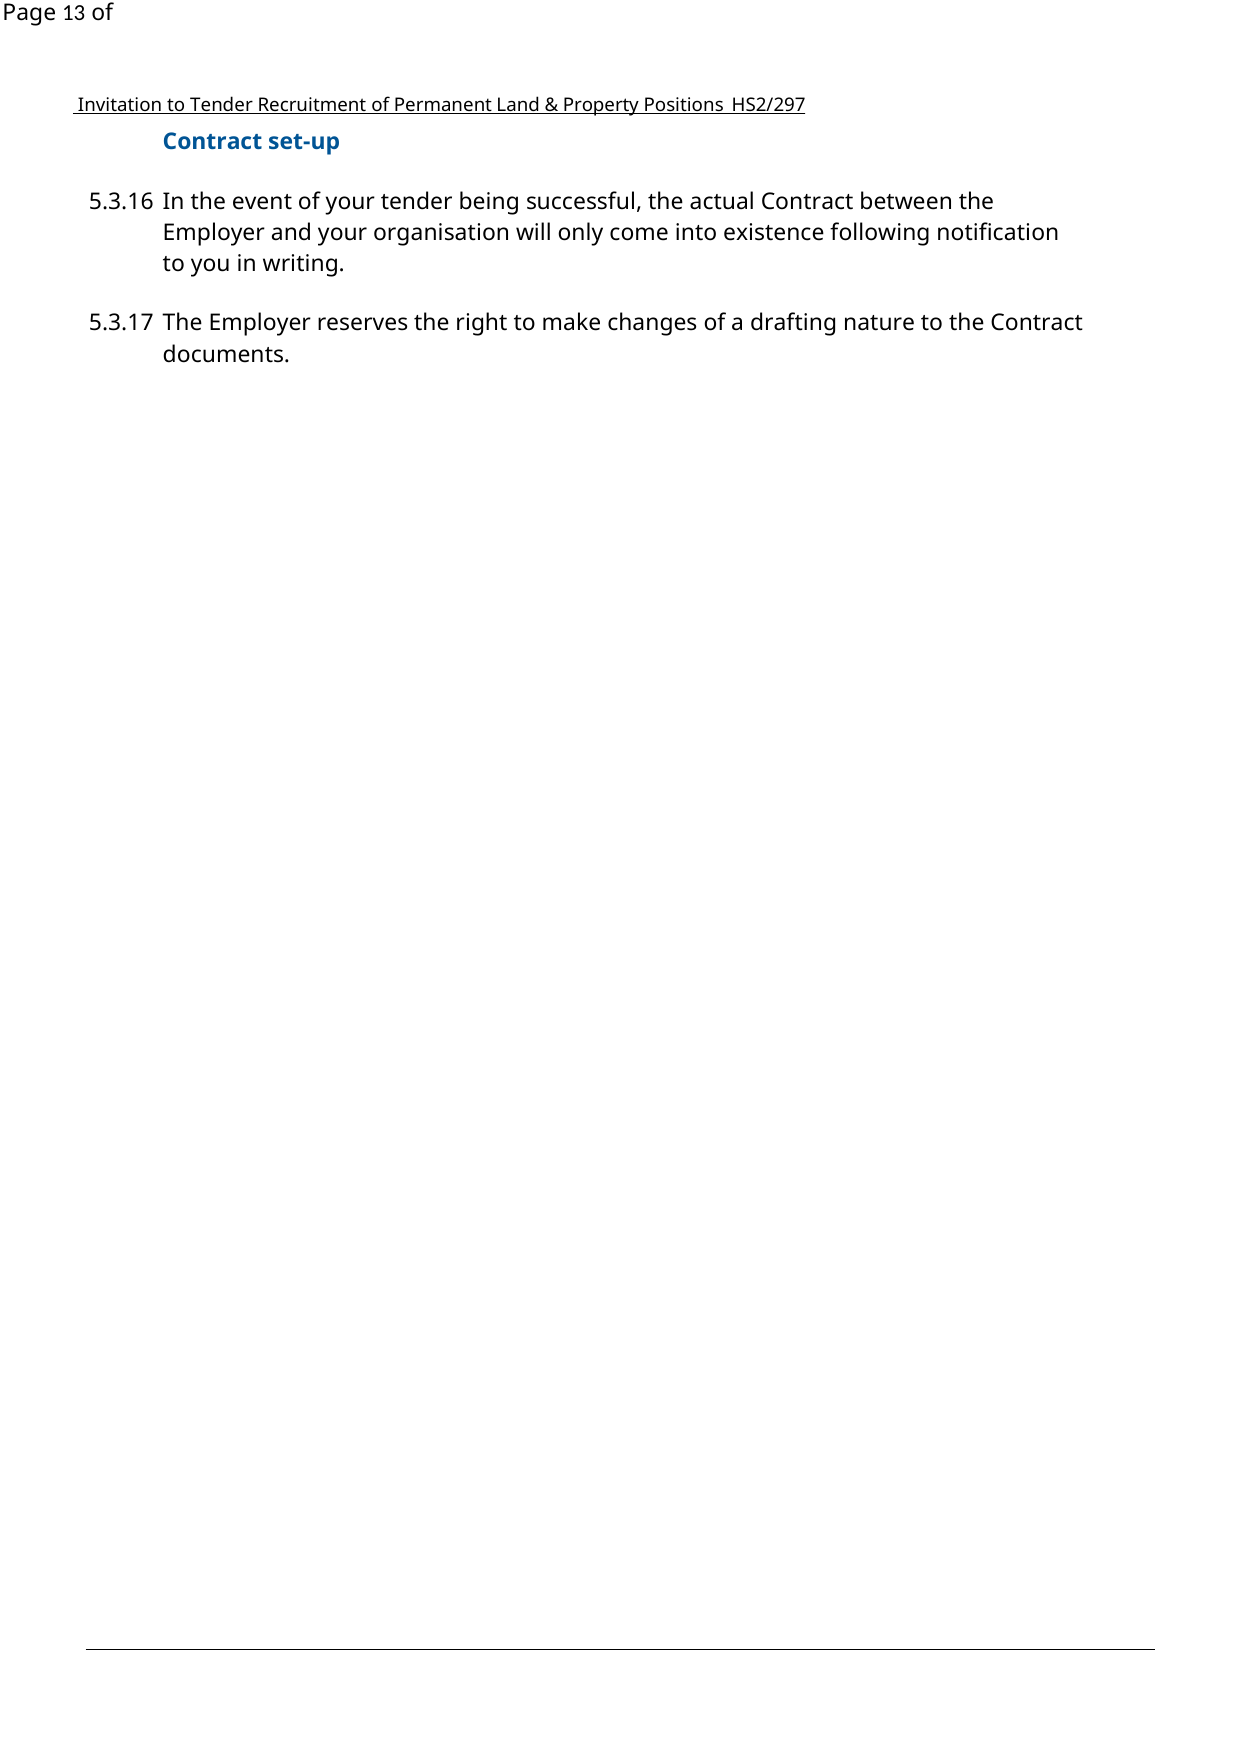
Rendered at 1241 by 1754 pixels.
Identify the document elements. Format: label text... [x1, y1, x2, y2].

subtitle Contract set-up [162, 125, 1167, 157]
list The Employer reserves the right to make changes of a drafting nature to the Contract documents. [89, 306, 1167, 369]
list In the event of your tender being successful, the actual Contract between the Employer and your organisation will only come into existence following notification to you in writing. [89, 184, 1070, 278]
